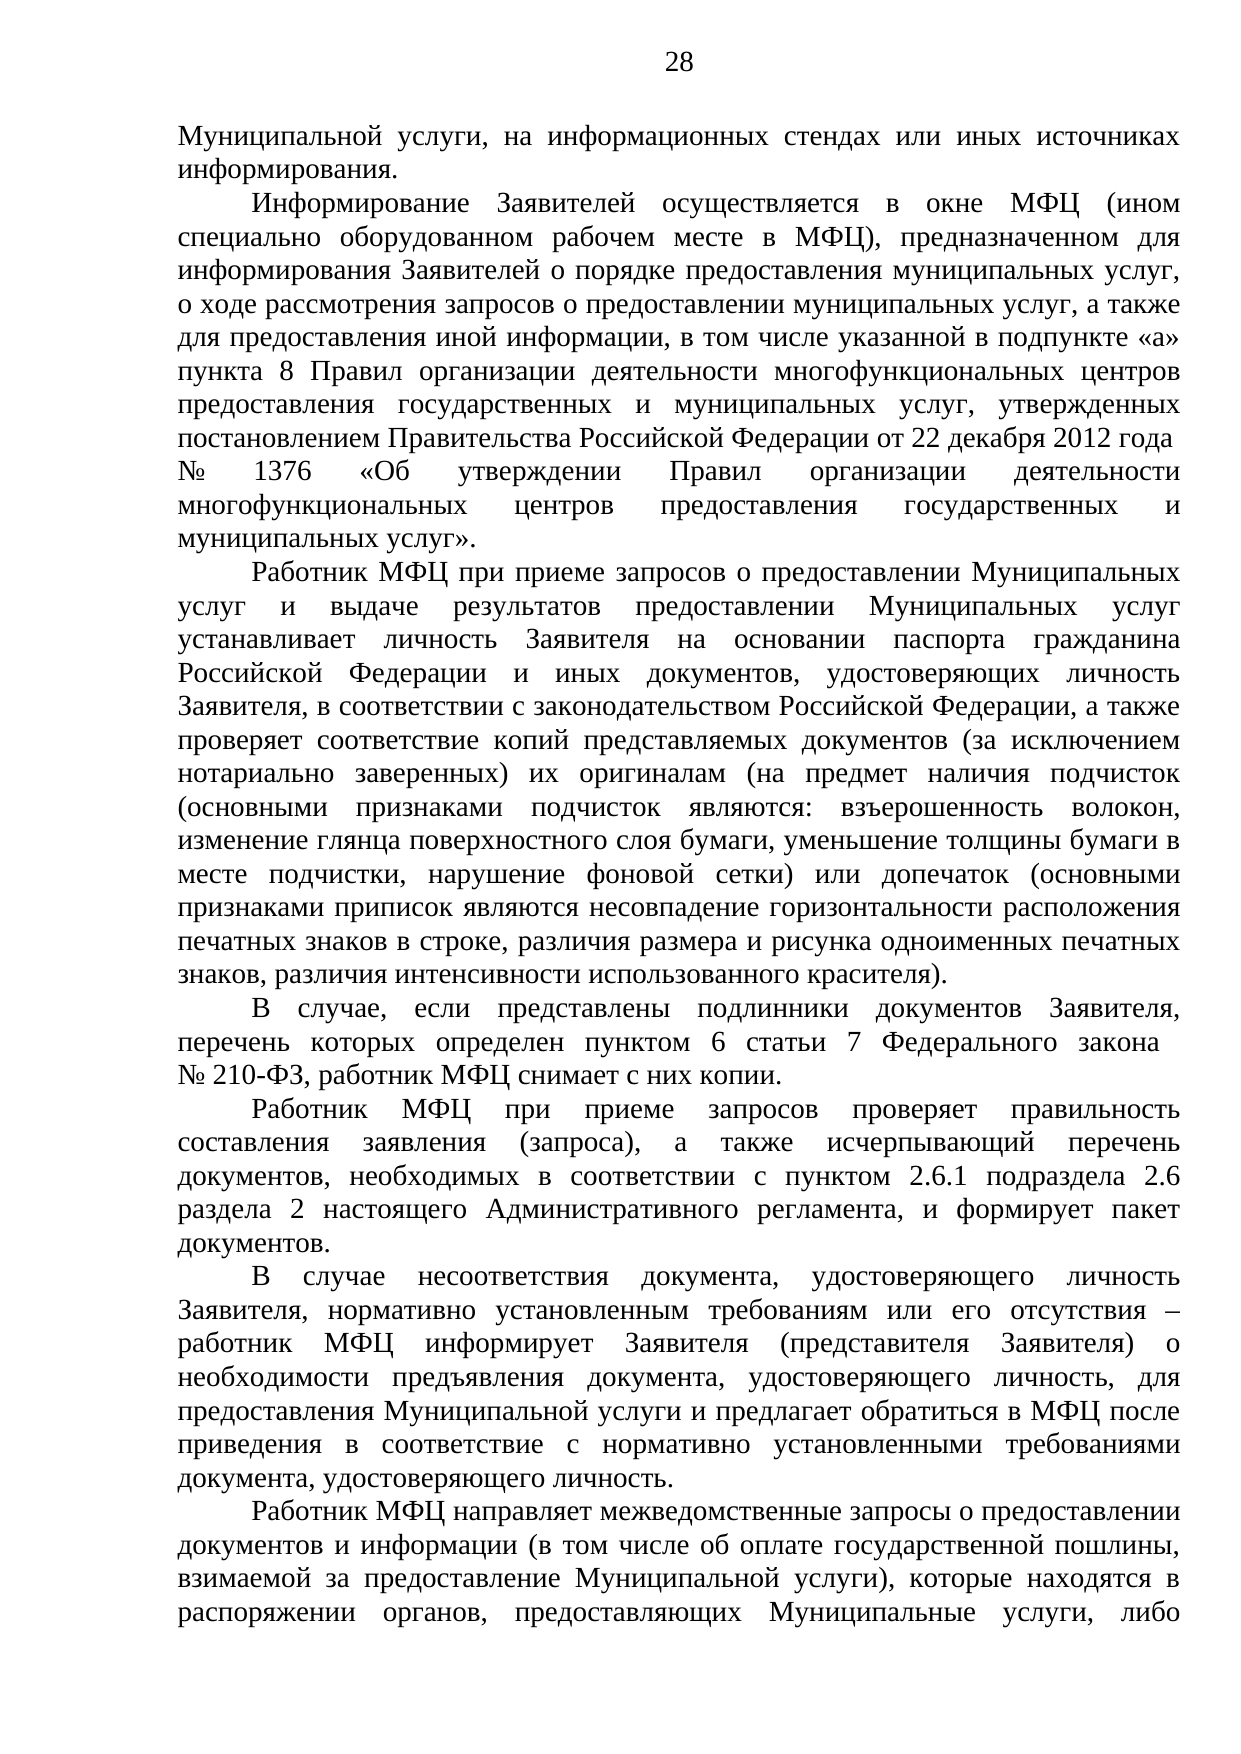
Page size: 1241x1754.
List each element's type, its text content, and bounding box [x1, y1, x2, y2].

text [177, 1493, 1181, 1627]
text Работник МФЦ при приеме запросов о предоставлении Муниципальных услуг и выдаче результатов предоставлении Муниципальных услуг устанавливает личность Заявителя на основании паспорта гражданина Российской Федерации и иных документов, удостоверяющих личность Заявителя, в соответствии с законодательством Российской Федерации, а также проверяет соответствие копий представляемых документов (за исключением нотариально заверенных) их оригиналам (на предмет наличия подчисток (основными признаками подчисток являются: взъерошенность волокон, изменение глянца поверхностного слоя бумаги, уменьшение толщины бумаги в месте подчистки, нарушение фоновой сетки) или допечаток (основными признаками приписок являются несовпадение горизонтальности расположения печатных знаков в строке, различия размера и рисунка одноименных печатных знаков, различия интенсивности использованного красителя). [177, 554, 1181, 990]
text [177, 118, 1181, 185]
text В случае несоответствия документа, удостоверяющего личность Заявителя, нормативно установленным требованиям или его отсутствия – работник МФЦ информирует Заявителя (представителя Заявителя) о необходимости предъявления документа, удостоверяющего личность, для предоставления Муниципальной услуги и предлагает обратиться в МФЦ после приведения в соответствие с нормативно установленными требованиями документа, удостоверяющего личность. [177, 1258, 1181, 1493]
text Работник МФЦ при приеме запросов проверяет правильность составления заявления (запроса), а также исчерпывающий перечень документов, необходимых в соответствии с пунктом 2.6.1 подраздела 2.6 раздела 2 настоящего Административного регламента, и формирует пакет документов. [177, 1091, 1181, 1258]
text Информирование Заявителей осуществляется в окне МФЦ (ином специально оборудованном рабочем месте в МФЦ), предназначенном для информирования Заявителей о порядке предоставления муниципальных услуг, о ходе рассмотрения запросов о предоставлении муниципальных услуг, а также для предоставления иной информации, в том числе указанной в подпункте «а» пункта 8 Правил организации деятельности многофункциональных центров предоставления государственных и муниципальных услуг, утвержденных постановлением Правительства Российской Федерации от 22 декабря 2012 года № 1376 «Об утверждении Правил организации деятельности многофункциональных центров предоставления государственных и муниципальных услуг». [177, 185, 1181, 554]
text В случае, если представлены подлинники документов Заявителя, перечень которых определен пунктом 6 статьи 7 Федерального закона № 210-ФЗ, работник МФЦ снимает с них копии. [177, 990, 1181, 1091]
